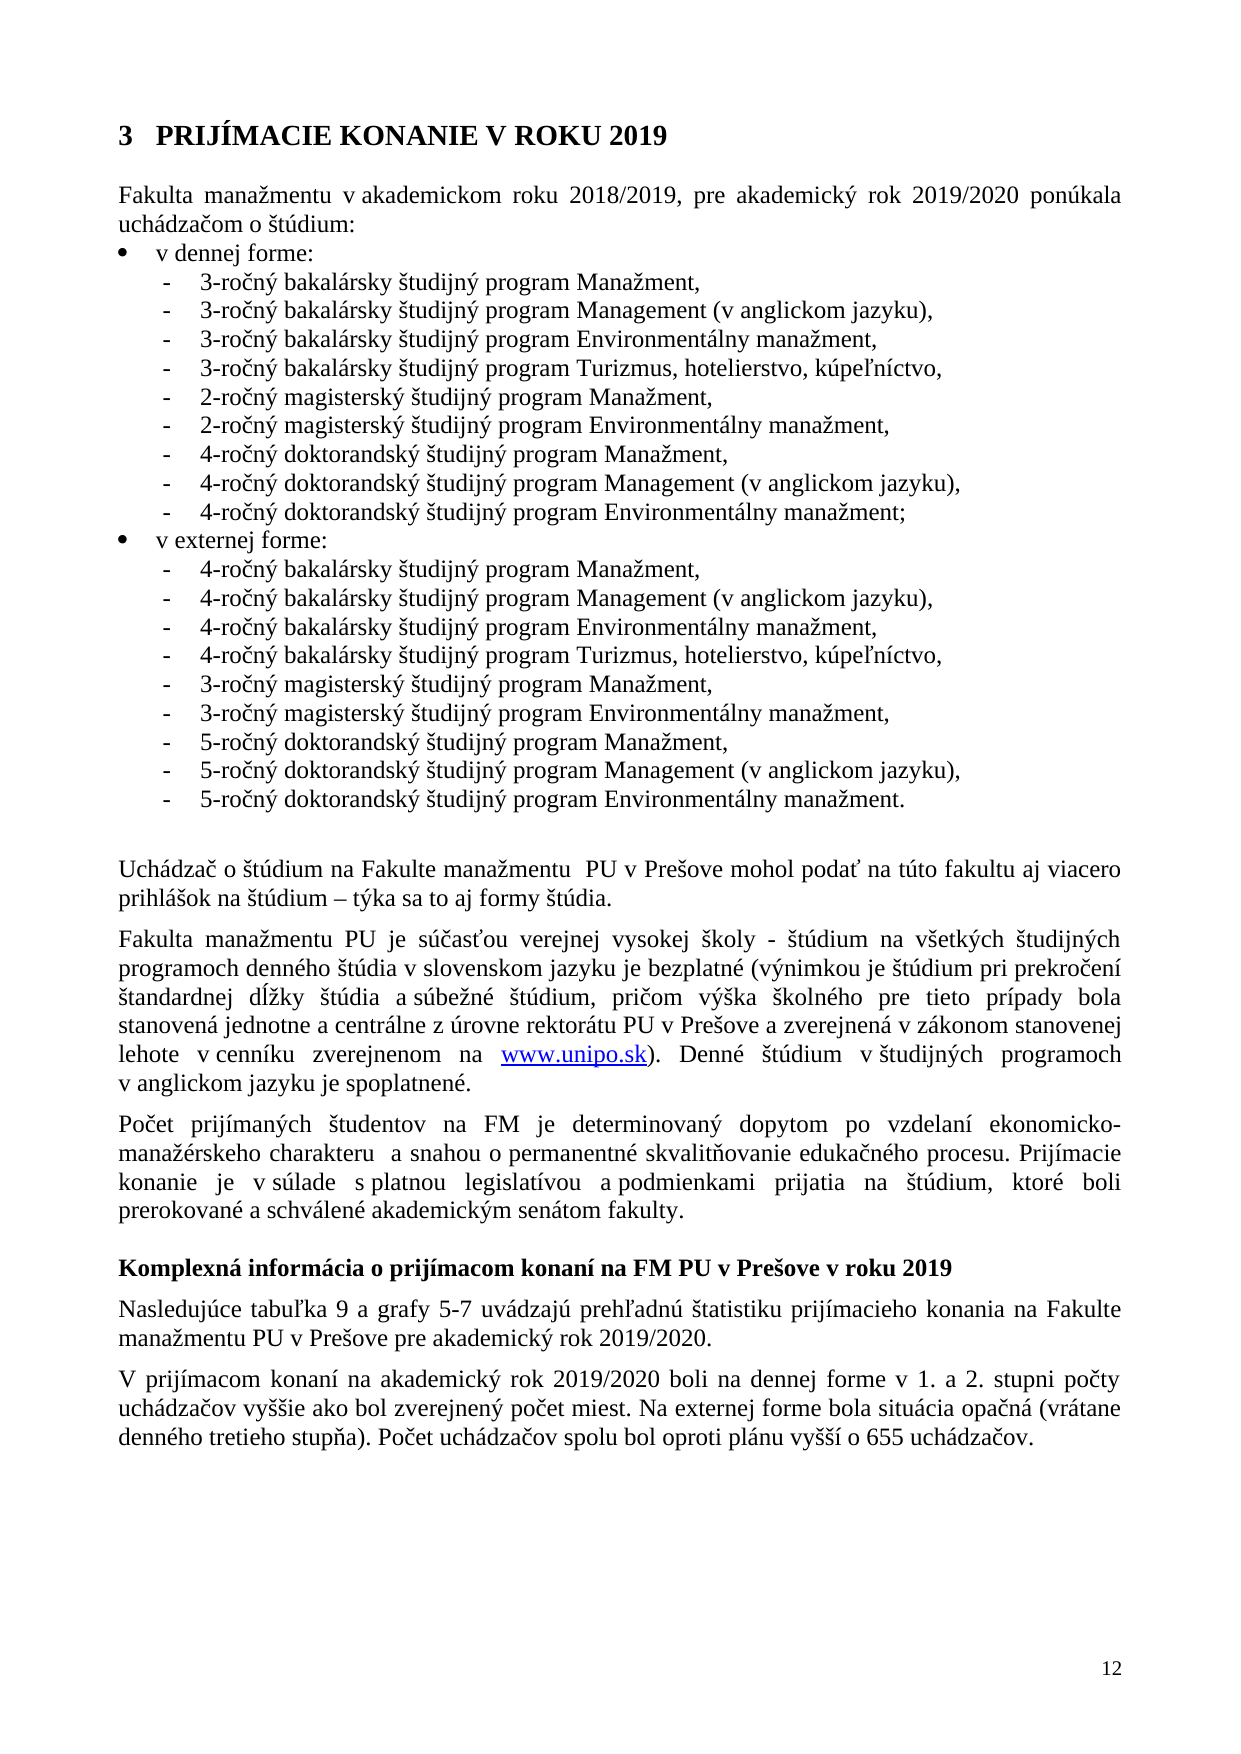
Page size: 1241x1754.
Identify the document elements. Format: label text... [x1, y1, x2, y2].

text V prijímacom konaní na akademický rok 2019/2020 boli na dennej forme v 1. a 2. stupni počty uchádzačov vyššie ako bol zverejnený počet miest. Na externej forme bola situácia opačná (vrátane denného tretieho stupňa). Počet uchádzačov spolu bol oproti plánu vyšší o 655 uchádzačov. [118, 1364, 1122, 1450]
list 3-ročný bakalársky študijný program Manažment, [162, 267, 1122, 295]
text Komplexná informácia o prijímacom konaní na FM PU v Prešove v roku 2019 [118, 1253, 1122, 1282]
text Nasledujúce tabuľka 9 a grafy 5-7 uvádzajú prehľadnú štatistiku prijímacieho konania na Fakulte manažmentu PU v Prešove pre akademický rok 2019/2020. [118, 1294, 1122, 1352]
list v externej forme: [118, 525, 1122, 554]
list 4-ročný doktorandský študijný program Environmentálny manažment; [162, 497, 1122, 525]
list 4-ročný bakalársky študijný program Manažment, [162, 554, 1122, 583]
list 4-ročný bakalársky študijný program Turizmus, hotelierstvo, kúpeľníctvo, [162, 640, 1122, 669]
list 2-ročný magisterský študijný program Manažment, [162, 382, 1122, 410]
list 5-ročný doktorandský študijný program Management (v anglickom jazyku), [162, 755, 1122, 784]
list v dennej forme: [118, 238, 1122, 267]
list 4-ročný doktorandský študijný program Management (v anglickom jazyku), [162, 468, 1122, 497]
list 4-ročný bakalársky študijný program Environmentálny manažment, [162, 612, 1122, 640]
list 4-ročný bakalársky študijný program Management (v anglickom jazyku), [162, 583, 1122, 612]
text Fakulta manažmentu PU je súčasťou verejnej vysokej školy - štúdium na všetkých študijných programoch denného štúdia v slovenskom jazyku je bezplatné (výnimkou je štúdium pri prekročení štandardnej dĺžky štúdia a súbežné štúdium, pričom výška školného pre tieto prípady bola stanovená jednotne a centrálne z úrovne rektorátu PU v Prešove a zverejnená v zákonom stanovenej lehote v cenníku zverejnenom na www.unipo.sk). Denné štúdium v študijných programoch v anglickom jazyku je spoplatnené. [118, 924, 1122, 1097]
list 5-ročný doktorandský študijný program Environmentálny manažment. [162, 784, 1122, 813]
list 3-ročný magisterský študijný program Manažment, [162, 669, 1122, 698]
list 3-ročný bakalársky študijný program Environmentálny manažment, [162, 324, 1122, 353]
list 4-ročný doktorandský študijný program Manažment, [162, 439, 1122, 468]
list 5-ročný doktorandský študijný program Manažment, [162, 727, 1122, 755]
text Uchádzač o štúdium na Fakulte manažmentu PU v Prešove mohol podať na túto fakultu aj viacero prihlášok na štúdium – týka sa to aj formy štúdia. [118, 854, 1122, 912]
list 3-ročný magisterský študijný program Environmentálny manažment, [162, 698, 1122, 727]
subtitle Prijímacie konanie v roku 2019 [118, 118, 1122, 152]
list 3-ročný bakalársky študijný program Turizmus, hotelierstvo, kúpeľníctvo, [162, 353, 1122, 382]
list 3-ročný bakalársky študijný program Management (v anglickom jazyku), [162, 295, 1122, 324]
list 2-ročný magisterský študijný program Environmentálny manažment, [162, 410, 1122, 439]
text Počet prijímaných študentov na FM je determinovaný dopytom po vzdelaní ekonomicko-manažérskeho charakteru a snahou o permanentné skvalitňovanie edukačného procesu. Prijímacie konanie je v súlade s platnou legislatívou a podmienkami prijatia na štúdium, ktoré boli prerokované a schválené akademickým senátom fakulty. [118, 1109, 1122, 1224]
text Fakulta manažmentu v akademickom roku 2018/2019, pre akademický rok 2019/2020 ponúkala uchádzačom o štúdium: [118, 180, 1122, 238]
